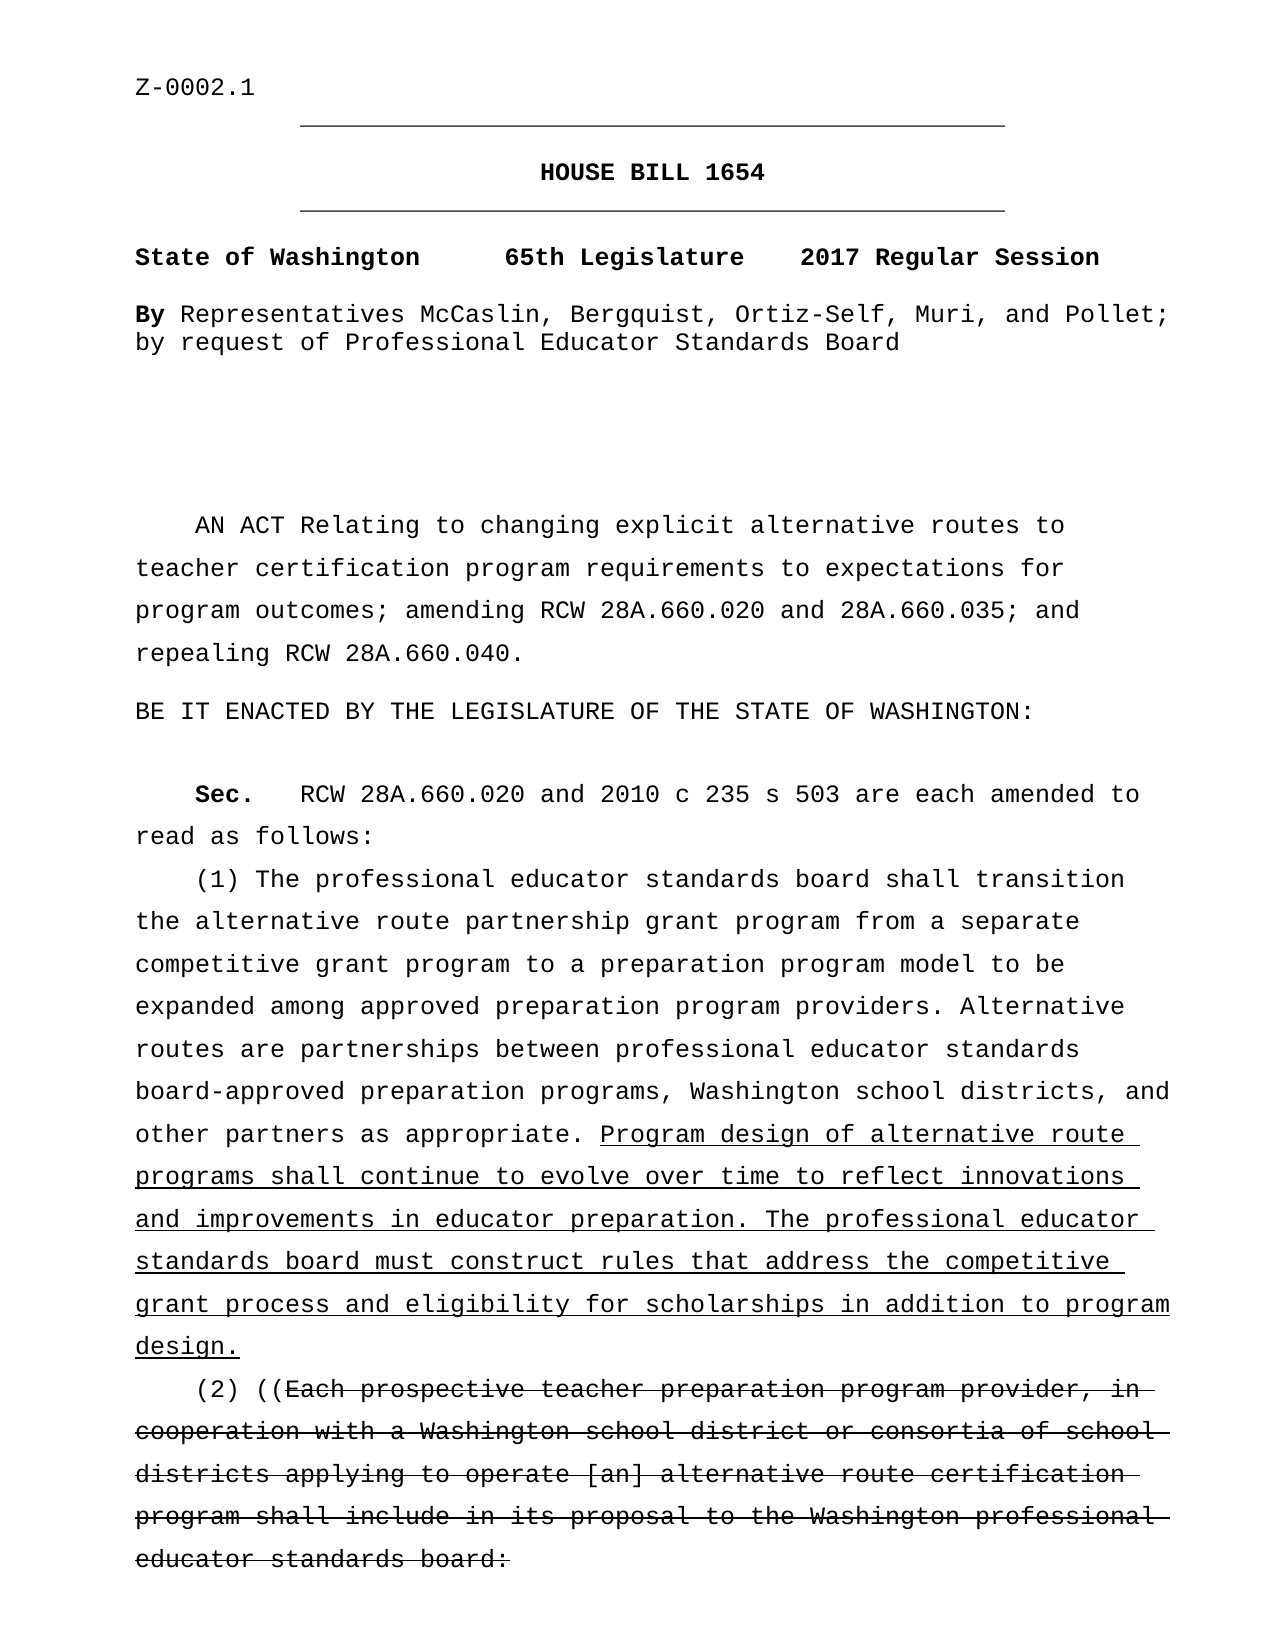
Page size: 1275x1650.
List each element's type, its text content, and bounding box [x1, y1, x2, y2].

text (2) ((Each prospective teacher preparation program provider, in cooperation with a Washington school district or consortia of school districts applying to operate [an] alternative route certification program shall include in its proposal to the Washington professional educator standards board: [135, 1434, 1170, 1517]
text State of Washington 65th Legislature 2017 Regular Session [135, 245, 1170, 273]
text (1) The professional educator standards board shall transition the alternative route partnership grant program from a separate competitive grant program to a preparation program model to be expanded among approved preparation program providers. Alternative routes are partnerships between professional educator standards board-approved preparation programs, Washington school districts, and other partners as appropriate. Program design of alternative route programs shall continue to evolve over time to reflect innovations and improvements in educator preparation. The professional educator standards board must construct rules that address the competitive grant process and eligibility for scholarships in addition to program design. [135, 1316, 1170, 1363]
text (1) The professional educator standards board shall transition the alternative route partnership grant program from a separate competitive grant program to a preparation program model to be expanded among approved preparation program providers. Alternative routes are partnerships between professional educator standards board-approved preparation programs, Washington school districts, and other partners as appropriate. Program design of alternative route programs shall continue to evolve over time to reflect innovations and improvements in educator preparation. The professional educator standards board must construct rules that address the competitive grant process and eligibility for scholarships in addition to program design. [135, 853, 1170, 1315]
text AN ACT Relating to changing explicit alternative routes to teacher certification program requirements to expectations for program outcomes; amending RCW 28A.660.020 and 28A.660.035; and repealing RCW 28A.660.040. [135, 500, 1170, 670]
text By Representatives McCaslin, Bergquist, Ortiz-Self, Muri, and Pollet; by request of Professional Educator Standards Board [135, 302, 1170, 358]
text HOUSE BILL 1654 [135, 160, 1170, 188]
text Z-0002.1 [135, 75, 1170, 103]
text BE IT ENACTED BY THE LEGISLATURE OF THE STATE OF WASHINGTON: [135, 698, 1170, 727]
text Sec. RCW 28A.660.020 and 2010 c 235 s 503 are each amended to read as follows: [135, 768, 1170, 853]
text (2) ((Each prospective teacher preparation program provider, in cooperation with a Washington school district or consortia of school districts applying to operate [an] alternative route certification program shall include in its proposal to the Washington professional educator standards board: [135, 1363, 1170, 1432]
text _______________________________________________ [135, 188, 1170, 217]
text _______________________________________________ [135, 103, 1170, 132]
text (2) ((Each prospective teacher preparation program provider, in cooperation with a Washington school district or consortia of school districts applying to operate [an] alternative route certification program shall include in its proposal to the Washington professional educator standards board: [135, 1519, 1170, 1576]
